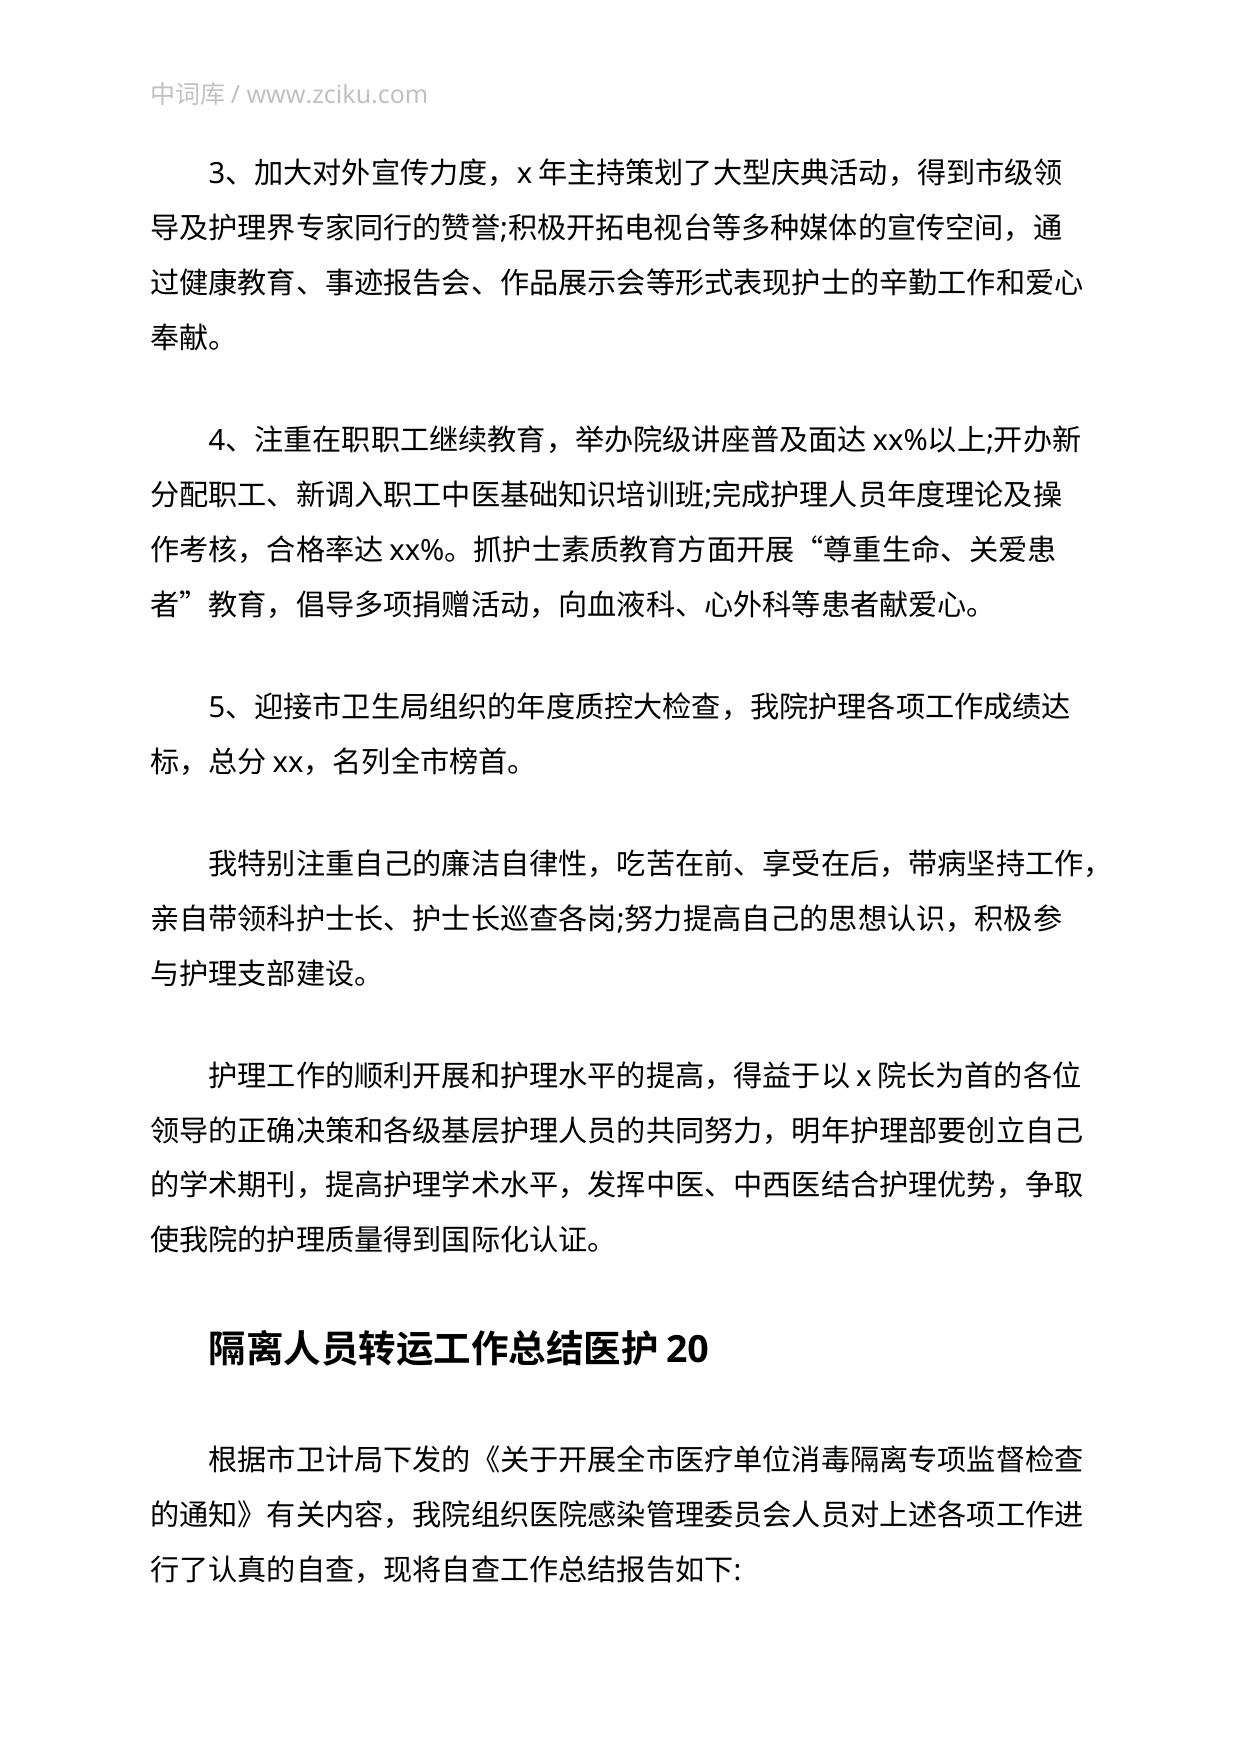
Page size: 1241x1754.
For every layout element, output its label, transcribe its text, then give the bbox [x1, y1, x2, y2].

text 4、注重在职职工继续教育，举办院级讲座普及面达xx%以上;开办新分配职工、新调入职工中医基础知识培训班;完成护理人员年度理论及操作考核，合格率达xx%。抓护士素质教育方面开展“尊重生命、关爱患者”教育，倡导多项捐赠活动，向血液科、心外科等患者献爱心。 [150, 417, 1090, 624]
text 根据市卫计局下发的《关于开展全市医疗单位消毒隔离专项监督检查的通知》有关内容，我院组织医院感染管理委员会人员对上述各项工作进行了认真的自查，现将自查工作总结报告如下: [150, 1436, 1090, 1588]
text 护理工作的顺利开展和护理水平的提高，得益于以x院长为首的各位领导的正确决策和各级基层护理人员的共同努力，明年护理部要创立自己的学术期刊，提高护理学术水平，发挥中医、中西医结合护理优势，争取使我院的护理质量得到国际化认证。 [150, 1052, 1090, 1259]
text 3、加大对外宣传力度，x年主持策划了大型庆典活动，得到市级领导及护理界专家同行的赞誉;积极开拓电视台等多种媒体的宣传空间，通过健康教育、事迹报告会、作品展示会等形式表现护士的辛勤工作和爱心奉献。 [150, 150, 1090, 357]
text 我特别注重自己的廉洁自律性，吃苦在前、享受在后，带病坚持工作，亲自带领科护士长、护士长巡查各岗;努力提高自己的思想认识，积极参与护理支部建设。 [150, 840, 1090, 993]
text 隔离人员转运工作总结医护20 [150, 1319, 1090, 1373]
text 5、迎接市卫生局组织的年度质控大检查，我院护理各项工作成绩达标，总分xx，名列全市榜首。 [150, 683, 1090, 781]
